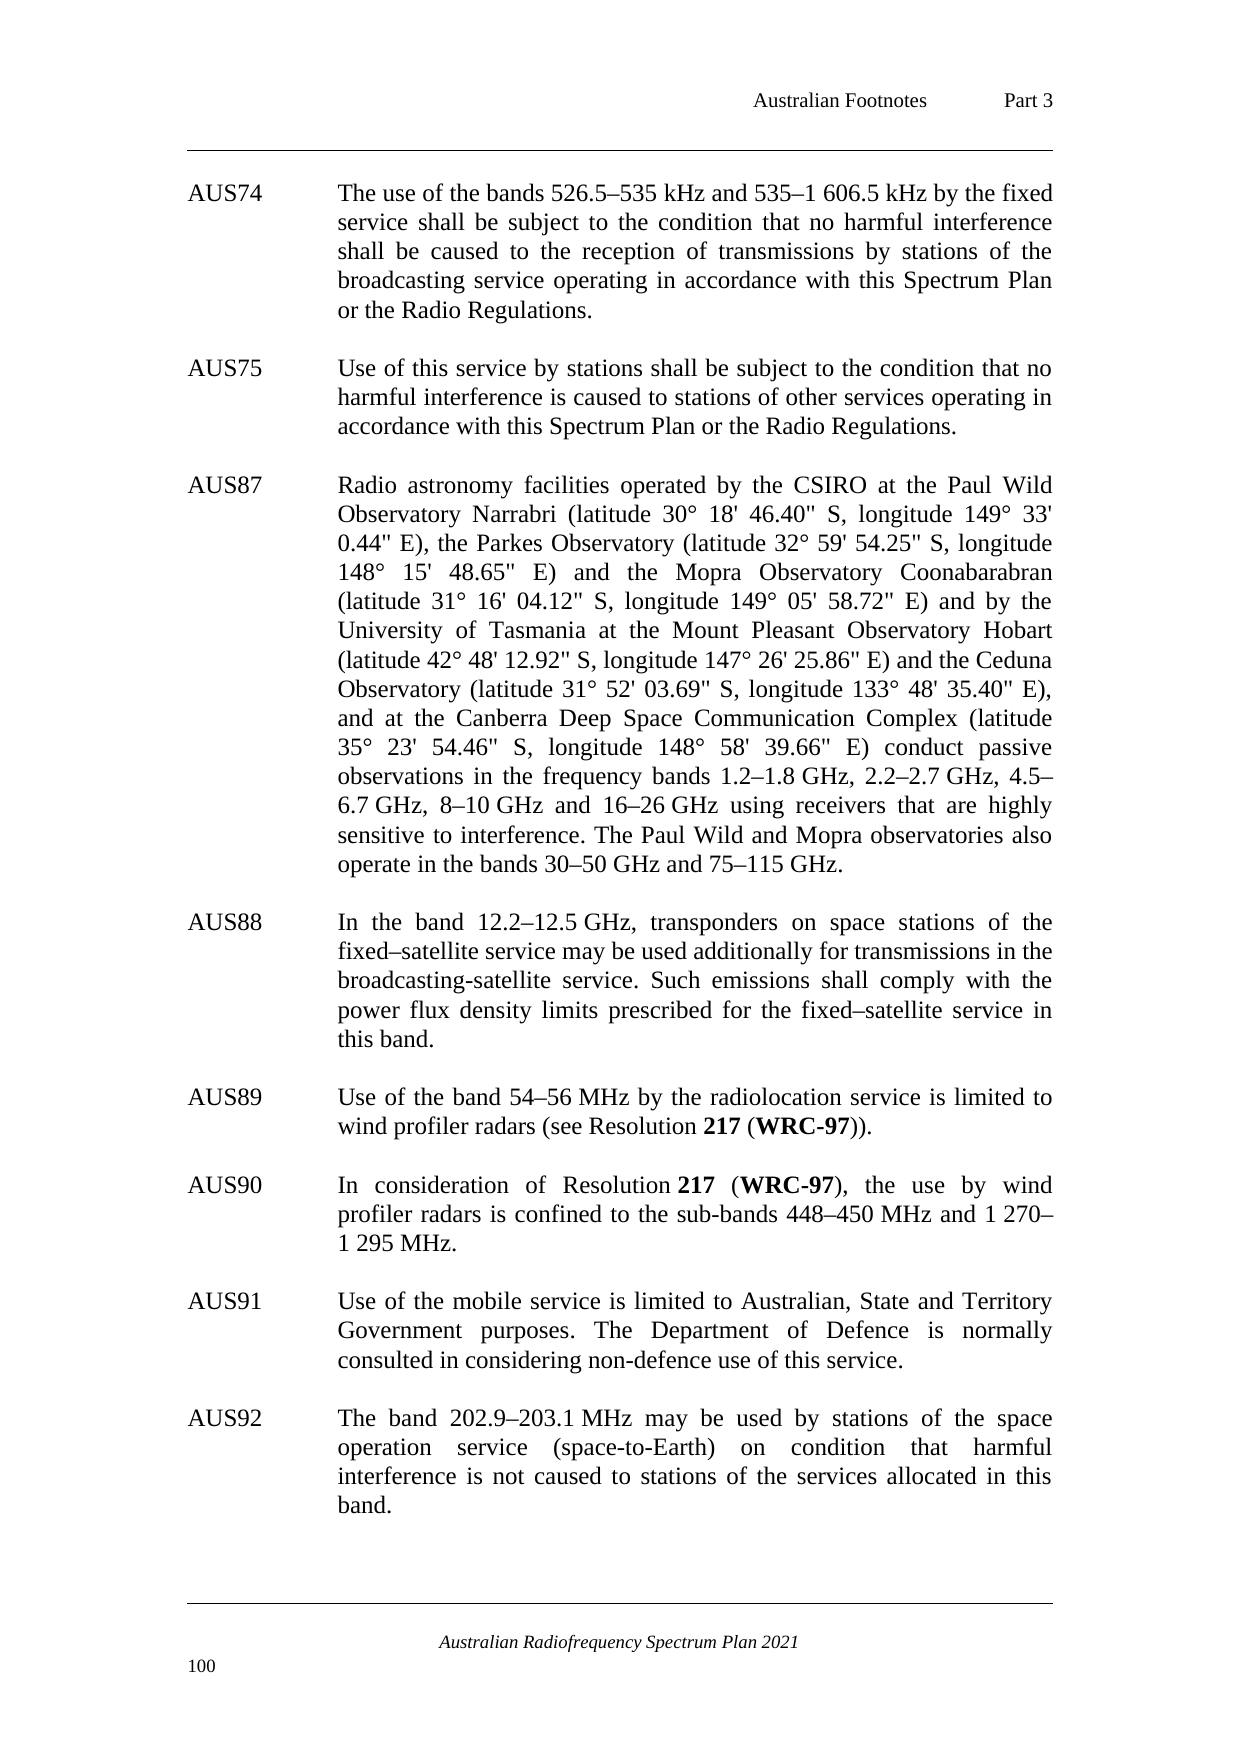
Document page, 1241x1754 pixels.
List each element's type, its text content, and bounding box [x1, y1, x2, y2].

text AUS92 The band 202.9–203.1 MHz may be used by stations of the space operation service (space-to-Earth) on condition that harmful interference is not caused to stations of the services allocated in this band. [187, 1403, 1053, 1520]
text AUS87 Radio astronomy facilities operated by the CSIRO at the Paul Wild Observatory Narrabri (latitude 30° 18' 46.40" S, longitude 149° 33' 0.44" E), the Parkes Observatory (latitude 32° 59' 54.25" S, longitude 148° 15' 48.65" E) and the Mopra Observatory Coonabarabran (latitude 31° 16' 04.12" S, longitude 149° 05' 58.72" E) and by the University of Tasmania at the Mount Pleasant Observatory Hobart (latitude 42° 48' 12.92" S, longitude 147° 26' 25.86" E) and the Ceduna Observatory (latitude 31° 52' 03.69" S, longitude 133° 48' 35.40" E), and at the Canberra Deep Space Communication Complex (latitude 35° 23' 54.46" S, longitude 148° 58' 39.66" E) conduct passive observations in the frequency bands 1.2–1.8 GHz, 2.2–2.7 GHz, 4.5–6.7 GHz, 8–10 GHz and 16–26 GHz using receivers that are highly sensitive to interference. The Paul Wild and Mopra observatories also operate in the bands 30–50 GHz and 75–115 GHz. [187, 470, 1053, 878]
text AUS88 In the band 12.2–12.5 GHz, transponders on space stations of the fixed–satellite service may be used additionally for transmissions in the broadcasting-satellite service. Such emissions shall comply with the power flux density limits prescribed for the fixed–satellite service in this band. [187, 907, 1053, 1053]
text AUS89 Use of the band 54–56 MHz by the radiolocation service is limited to wind profiler radars (see Resolution 217 (WRC-97)). [187, 1082, 1053, 1141]
text AUS90 In consideration of Resolution 217 (WRC-97), the use by wind profiler radars is confined to the sub-bands 448–450 MHz and 1 270–1 295 MHz. [187, 1170, 1053, 1257]
text AUS91 Use of the mobile service is limited to Australian, State and Territory Government purposes. The Department of Defence is normally consulted in considering non-defence use of this service. [187, 1286, 1053, 1374]
text AUS75 Use of this service by stations shall be subject to the condition that no harmful interference is caused to stations of other services operating in accordance with this Spectrum Plan or the Radio Regulations. [187, 353, 1053, 441]
text AUS74 The use of the bands 526.5–535 kHz and 535–1 606.5 kHz by the fixed service shall be subject to the condition that no harmful interference shall be caused to the reception of transmissions by stations of the broadcasting service operating in accordance with this Spectrum Plan or the Radio Regulations. [187, 178, 1053, 324]
